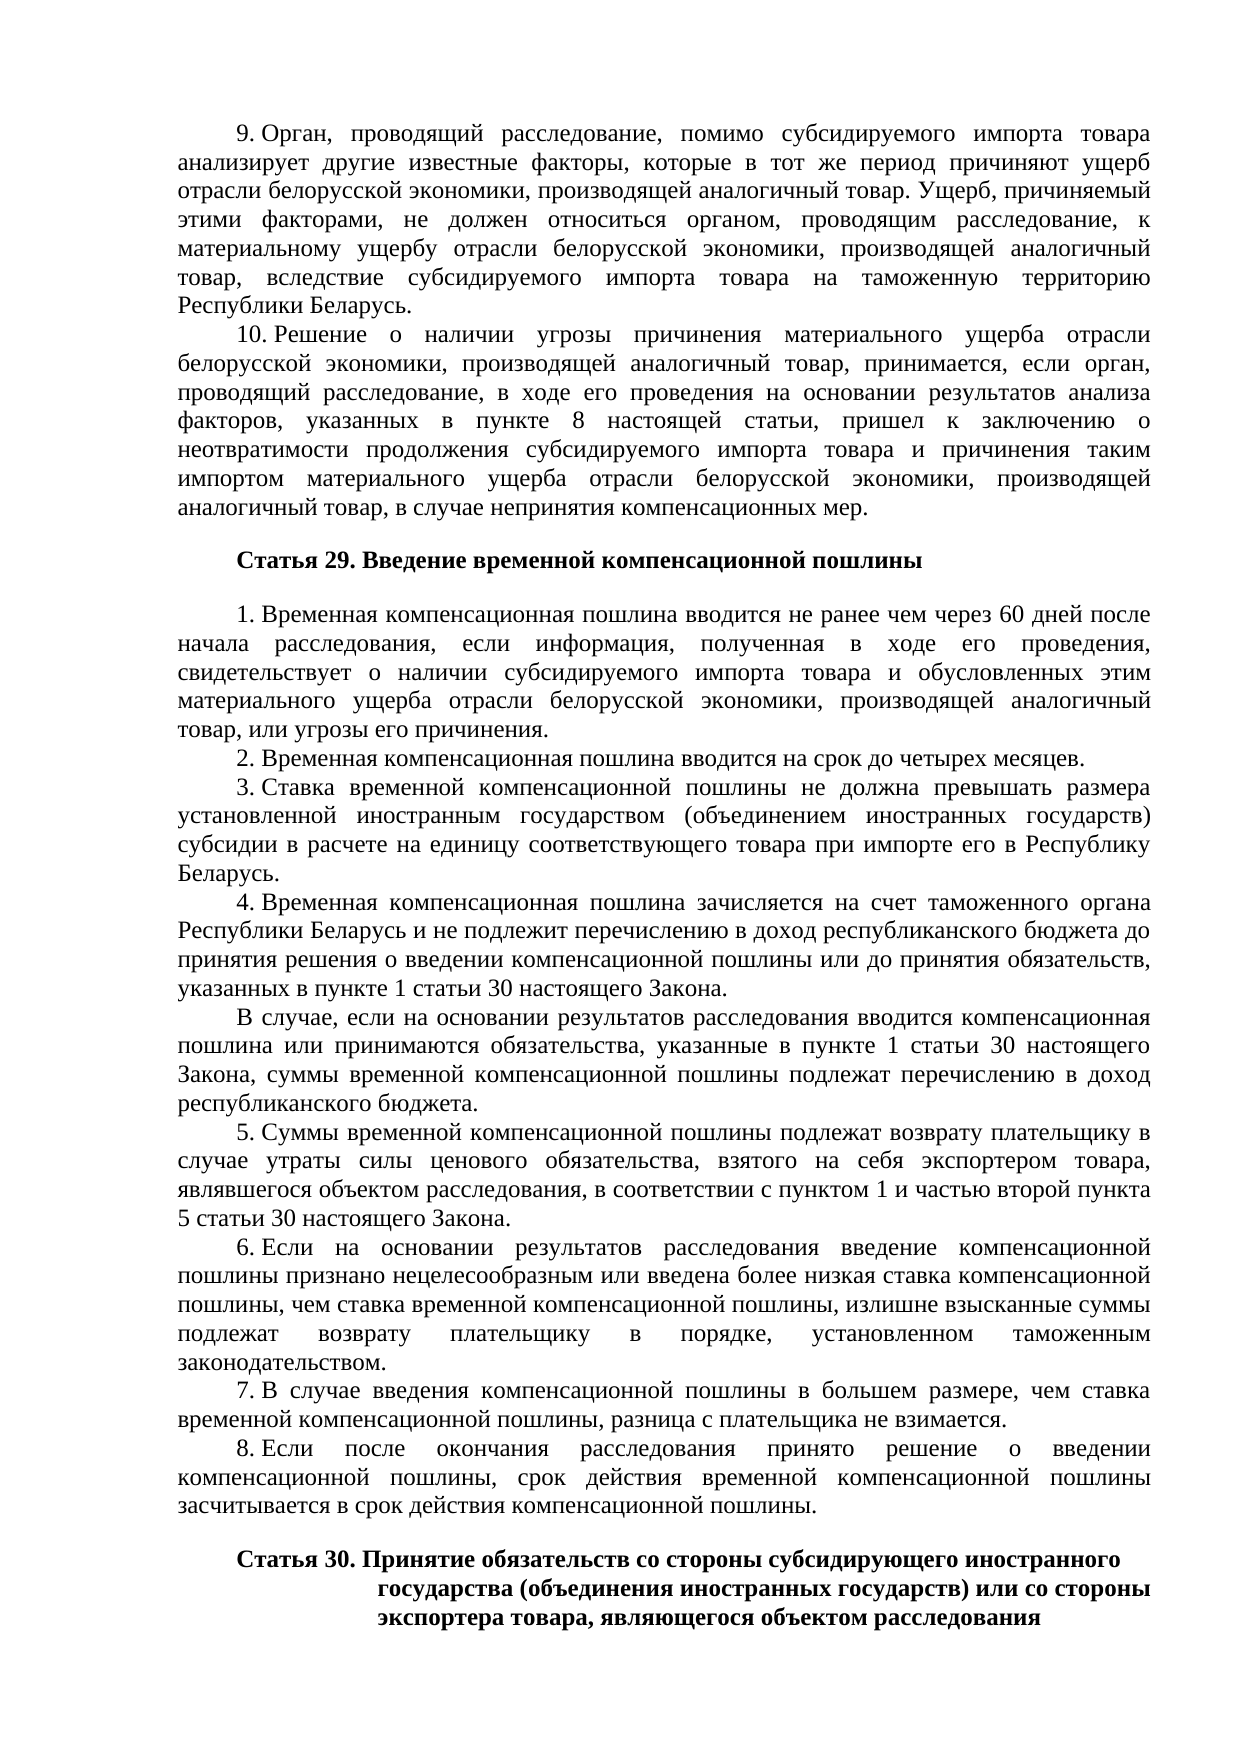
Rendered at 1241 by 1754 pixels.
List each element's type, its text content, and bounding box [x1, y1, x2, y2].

text 10. Решение о наличии угрозы причинения материального ущерба отрасли белорусской экономики, производящей аналогичный товар, принимается, если орган, проводящий расследование, в ходе его проведения на основании результатов анализа факторов, указанных в пункте 8 настоящей статьи, пришел к заключению о неотвратимости продолжения субсидируемого импорта товара и причинения таким импортом материального ущерба отрасли белорусской экономики, производящей аналогичный товар, в случае непринятия компенсационных мер. [177, 319, 1152, 521]
text 4. Временная компенсационная пошлина зачисляется на счет таможенного органа Республики Беларусь и не подлежит перечислению в доход республиканского бюджета до принятия решения о введении компенсационной пошлины или до принятия обязательств, указанных в пункте 1 статьи 30 настоящего Закона. [177, 887, 1152, 1002]
text 8. Если после окончания расследования принято решение о введении компенсационной пошлины, срок действия временной компенсационной пошлины засчитывается в срок действия компенсационной пошлины. [177, 1433, 1152, 1519]
text В случае, если на основании результатов расследования вводится компенсационная пошлина или принимаются обязательства, указанные в пункте 1 статьи 30 настоящего Закона, суммы временной компенсационной пошлины подлежат перечислению в доход республиканского бюджета. [177, 1002, 1152, 1117]
text 2. Временная компенсационная пошлина вводится на срок до четырех месяцев. [177, 743, 1152, 772]
text 7. В случае введения компенсационной пошлины в большем размере, чем ставка временной компенсационной пошлины, разница с плательщика не взимается. [177, 1376, 1152, 1433]
text 5. Суммы временной компенсационной пошлины подлежат возврату плательщику в случае утраты силы ценового обязательства, взятого на себя экспортером товара, являвшегося объектом расследования, в соответствии с пунктом 1 и частью второй пункта 5 статьи 30 настоящего Закона. [177, 1117, 1152, 1232]
text 1. Временная компенсационная пошлина вводится не ранее чем через 60 дней после начала расследования, если информация, полученная в ходе его проведения, свидетельствует о наличии субсидируемого импорта товара и обусловленных этим материального ущерба отрасли белорусской экономики, производящей аналогичный товар, или угрозы его причинения. [177, 599, 1152, 743]
text 9. Орган, проводящий расследование, помимо субсидируемого импорта товара анализирует другие известные факторы, которые в тот же период причиняют ущерб отрасли белорусской экономики, производящей аналогичный товар. Ущерб, причиняемый этими факторами, не должен относиться органом, проводящим расследование, к материальному ущербу отрасли белорусской экономики, производящей аналогичный товар, вследствие субсидируемого импорта товара на таможенную территорию Республики Беларусь. [177, 118, 1152, 319]
text 6. Если на основании результатов расследования введение компенсационной пошлины признано нецелесообразным или введена более низкая ставка компенсационной пошлины, чем ставка временной компенсационной пошлины, излишне взысканные суммы подлежат возврату плательщику в порядке, установленном таможенным законодательством. [177, 1232, 1152, 1376]
text Статья 29. Введение временной компенсационной пошлины [236, 546, 1152, 574]
text Статья 30. Принятие обязательств со стороны субсидирующего иностранного государства (объединения иностранных государств) или со стороны экспортера товара, являющегося объектом расследования [236, 1544, 1152, 1631]
text 3. Ставка временной компенсационной пошлины не должна превышать размера установленной иностранным государством (объединением иностранных государств) субсидии в расчете на единицу соответствующего товара при импорте его в Республику Беларусь. [177, 772, 1152, 887]
